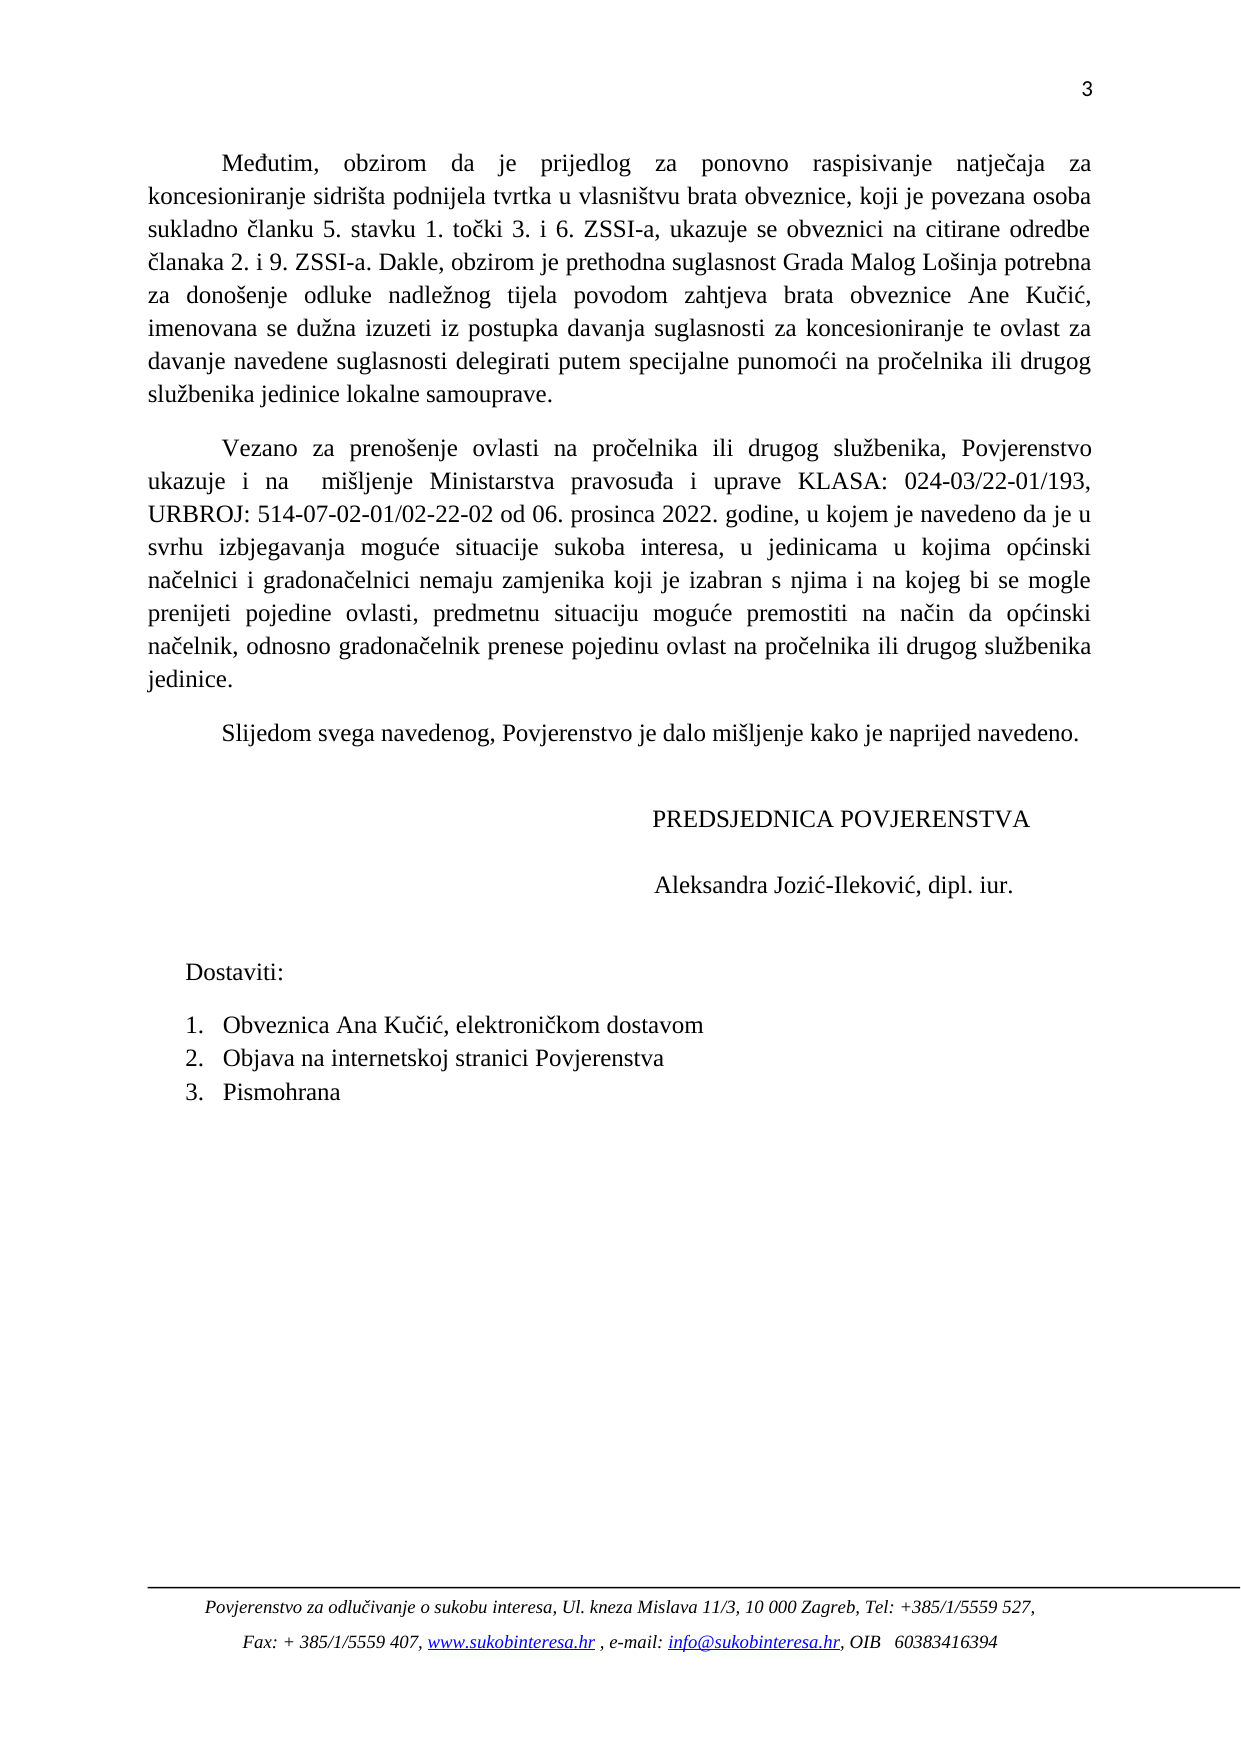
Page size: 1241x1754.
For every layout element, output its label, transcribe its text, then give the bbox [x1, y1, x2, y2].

text Slijedom svega navedenog, Povjerenstvo je dalo mišljenje kako je naprijed navedeno. [148, 718, 1092, 746]
text Dostaviti: [148, 957, 1092, 985]
text Aleksandra Jozić-Ileković, dipl. iur. [148, 870, 1092, 898]
text Vezano za prenošenje ovlasti na pročelnika ili drugog službenika, Povjerenstvo ukazuje i na mišljenje Ministarstva pravosuđa i uprave KLASA: 024-03/22-01/193, URBROJ: 514-07-02-01/02-22-02 od 06. prosinca 2022. godine, u kojem je navedeno da je u svrhu izbjegavanja moguće situacije sukoba interesa, u jedinicama u kojima općinski načelnici i gradonačelnici nemaju zamjenika koji je izabran s njima i na kojeg bi se mogle prenijeti pojedine ovlasti, predmetnu situaciju moguće premostiti na način da općinski načelnik, odnosno gradonačelnik prenese pojedinu ovlast na pročelnika ili drugog službenika jedinice. [148, 433, 1092, 693]
list Pismohrana [185, 1077, 1092, 1105]
text Međutim, obzirom da je prijedlog za ponovno raspisivanje natječaja za koncesioniranje sidrišta podnijela tvrtka u vlasništvu brata obveznice, koji je povezana osoba sukladno članku 5. stavku 1. točki 3. i 6. ZSSI-a, ukazuje se obveznici na citirane odredbe članaka 2. i 9. ZSSI-a. Dakle, obzirom je prethodna suglasnost Grada Malog Lošinja potrebna za donošenje odluke nadležnog tijela povodom zahtjeva brata obveznice Ane Kučić, imenovana se dužna izuzeti iz postupka davanja suglasnosti za koncesioniranje te ovlast za davanje navedene suglasnosti delegirati putem specijalne punomoći na pročelnika ili drugog službenika jedinice lokalne samouprave. [148, 148, 1092, 408]
list Objava na internetskoj stranici Povjerenstva [185, 1043, 1092, 1072]
list Obveznica Ana Kučić, elektroničkom dostavom [185, 1011, 1092, 1039]
text PREDSJEDNICA POVJERENSTVA [590, 804, 1092, 833]
